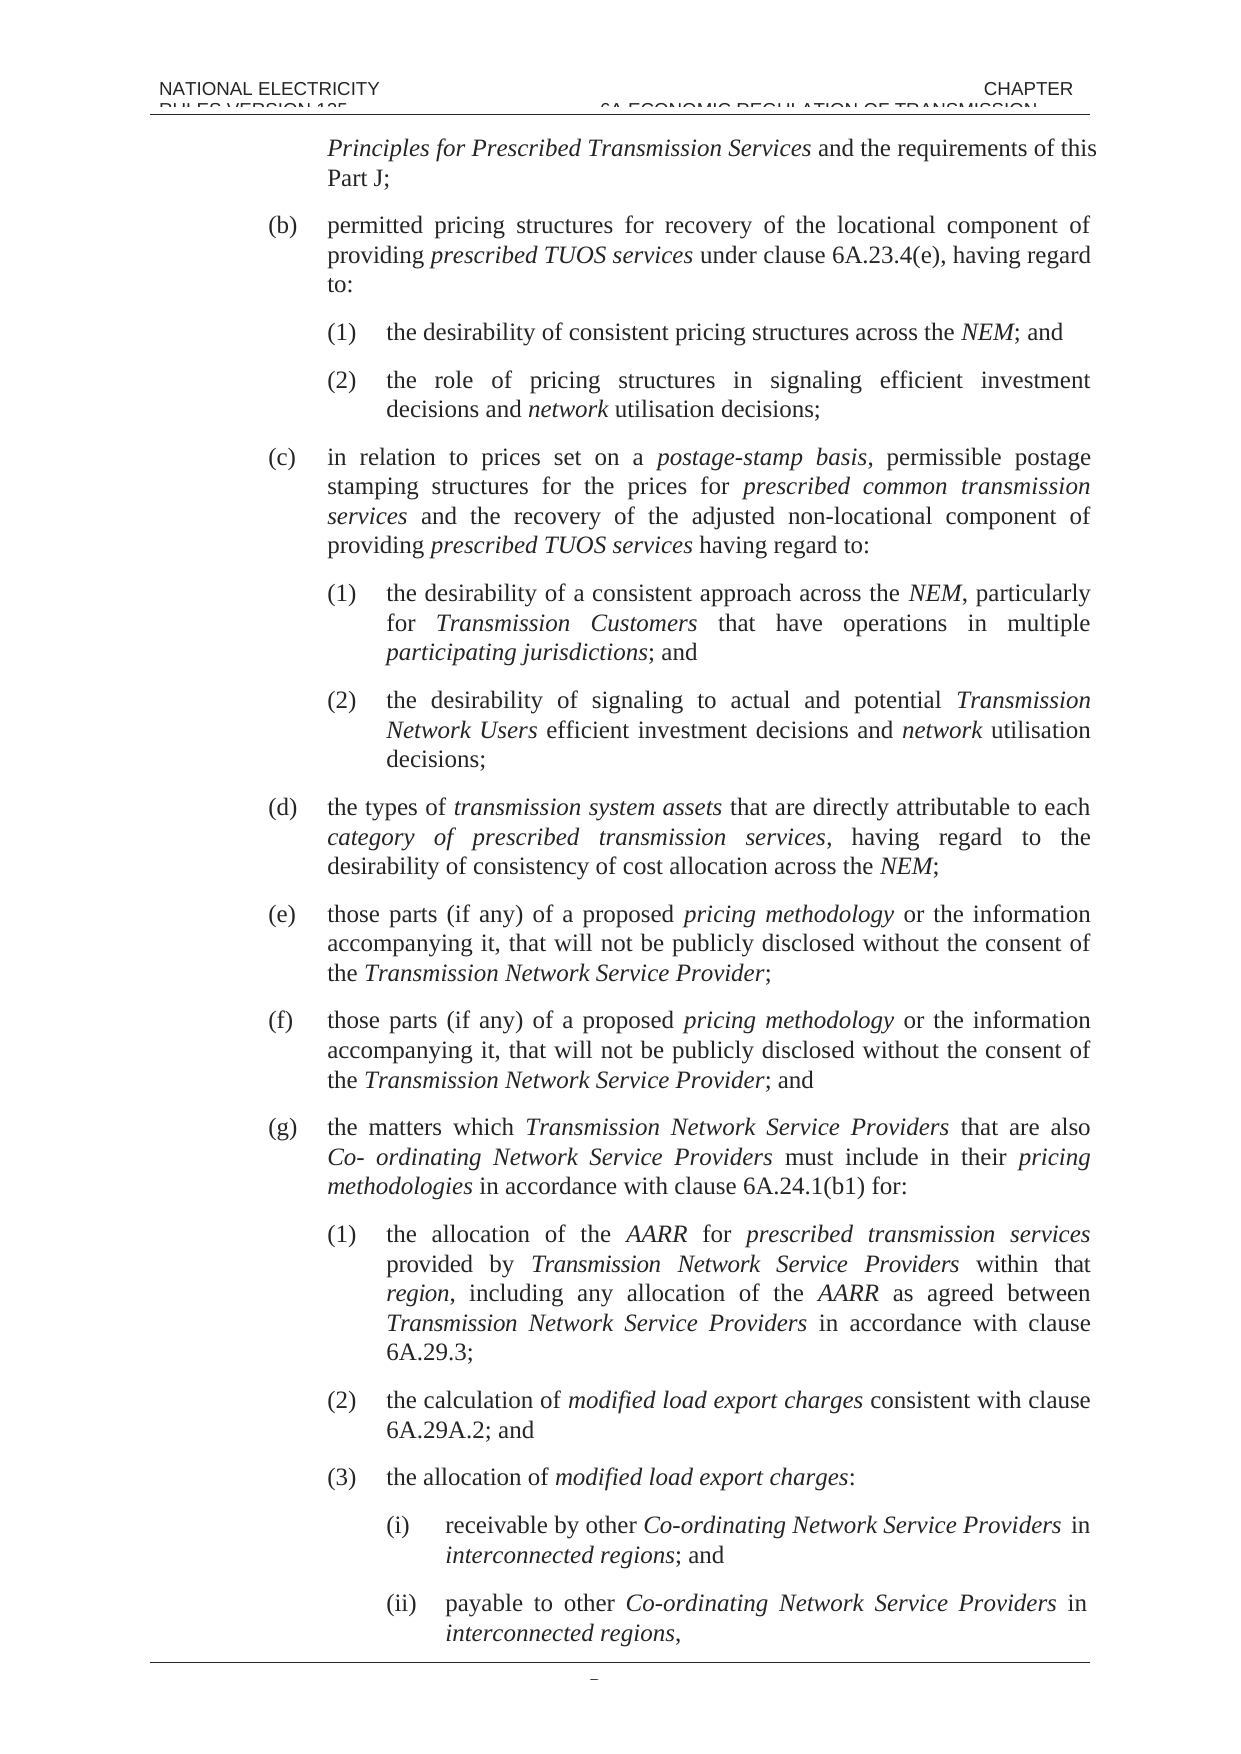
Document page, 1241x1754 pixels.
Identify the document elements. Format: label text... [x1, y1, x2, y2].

list those parts (if any) of a proposed pricing methodology or the information accompanying it, that will not be publicly disclosed without the consent of the Transmission Network Service Provider; and [268, 1006, 1091, 1093]
list receivable by other Co-ordinating Network Service Providers in [386, 1510, 1103, 1539]
list the matters which Transmission Network Service Providers that are also Co- ordinating Network Service Providers must include in their pricing methodologies in accordance with clause 6A.24.1(b1) for: [268, 1112, 1091, 1200]
list the types of transmission system assets that are directly attributable to each category of prescribed transmission services, having regard to the desirability of consistency of cost allocation across the NEM; [268, 792, 1091, 880]
text interconnected regions; and [445, 1540, 1103, 1569]
list the role of pricing structures in signaling efficient investment decisions and network utilisation decisions; [327, 365, 1091, 423]
list payable to other Co-ordinating Network Service Providers in [386, 1588, 1103, 1616]
list the desirability of signaling to actual and potential Transmission Network Users efficient investment decisions and network utilisation decisions; [327, 685, 1091, 773]
list permitted pricing structures for recovery of the locational component of providing prescribed TUOS services under clause 6A.23.4(e), having regard to: [268, 210, 1091, 298]
list the allocation of the AARR for prescribed transmission services provided by Transmission Network Service Providers within that region, including any allocation of the AARR as agreed between Transmission Network Service Providers in accordance with clause 6A.29.3; [327, 1219, 1091, 1366]
text Principles for Prescribed Transmission Services and the requirements of this Part J; [327, 133, 1099, 192]
list those parts (if any) of a proposed pricing methodology or the information accompanying it, that will not be publicly disclosed without the consent of the Transmission Network Service Provider; [268, 899, 1091, 987]
list the desirability of consistent pricing structures across the NEM; and [327, 317, 1103, 346]
text interconnected regions, [445, 1618, 1103, 1646]
list in relation to prices set on a postage-stamp basis, permissible postage stamping structures for the prices for prescribed common transmission services and the recovery of the adjusted non-locational component of providing prescribed TUOS services having regard to: [268, 442, 1091, 559]
list the calculation of modified load export charges consistent with clause 6A.29A.2; and [327, 1385, 1091, 1443]
list the allocation of modified load export charges: [327, 1462, 1103, 1491]
list the desirability of a consistent approach across the NEM, particularly for Transmission Customers that have operations in multiple participating jurisdictions; and [327, 578, 1091, 666]
